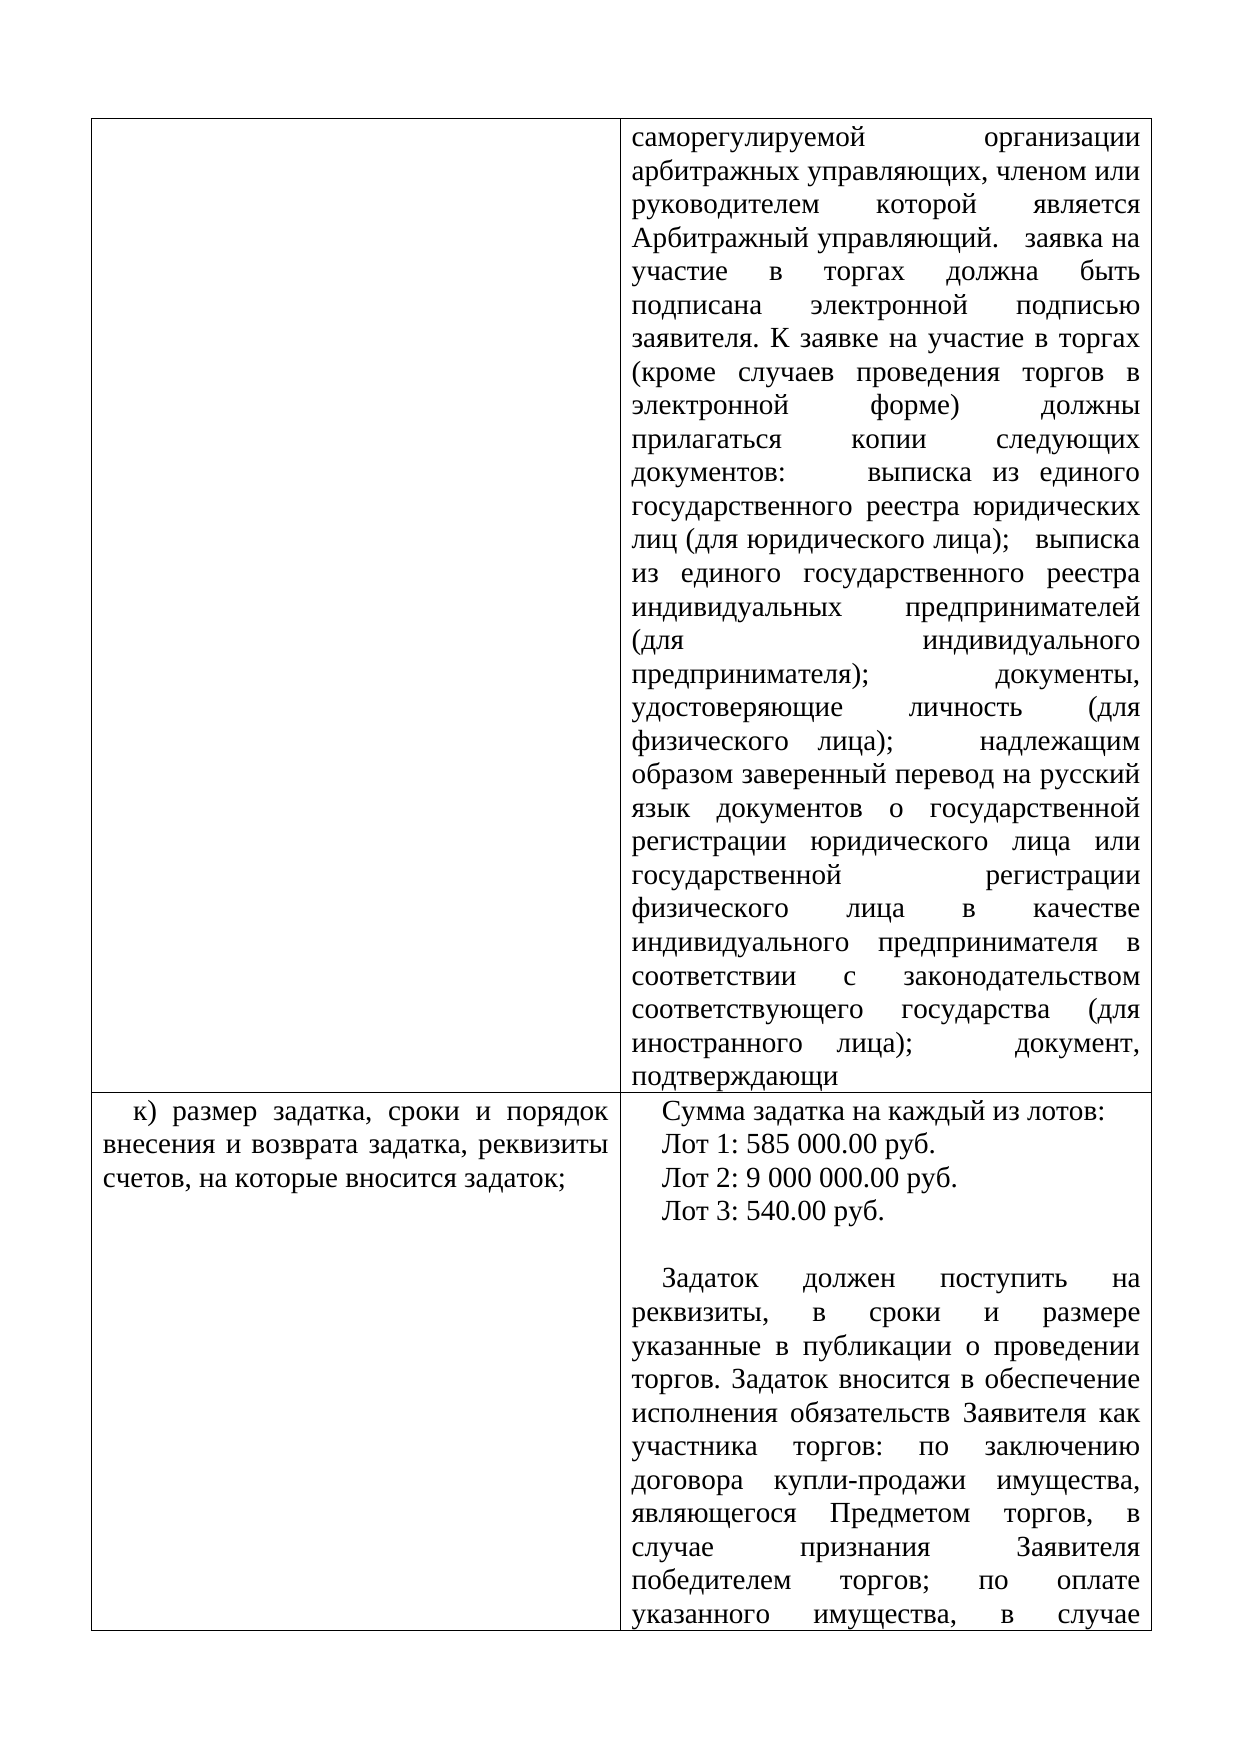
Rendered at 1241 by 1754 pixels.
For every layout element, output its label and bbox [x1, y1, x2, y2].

table_cell [621, 119, 1151, 1092]
table_cell [92, 1093, 620, 1629]
table_cell [92, 119, 620, 1092]
table_cell [621, 1093, 1151, 1629]
